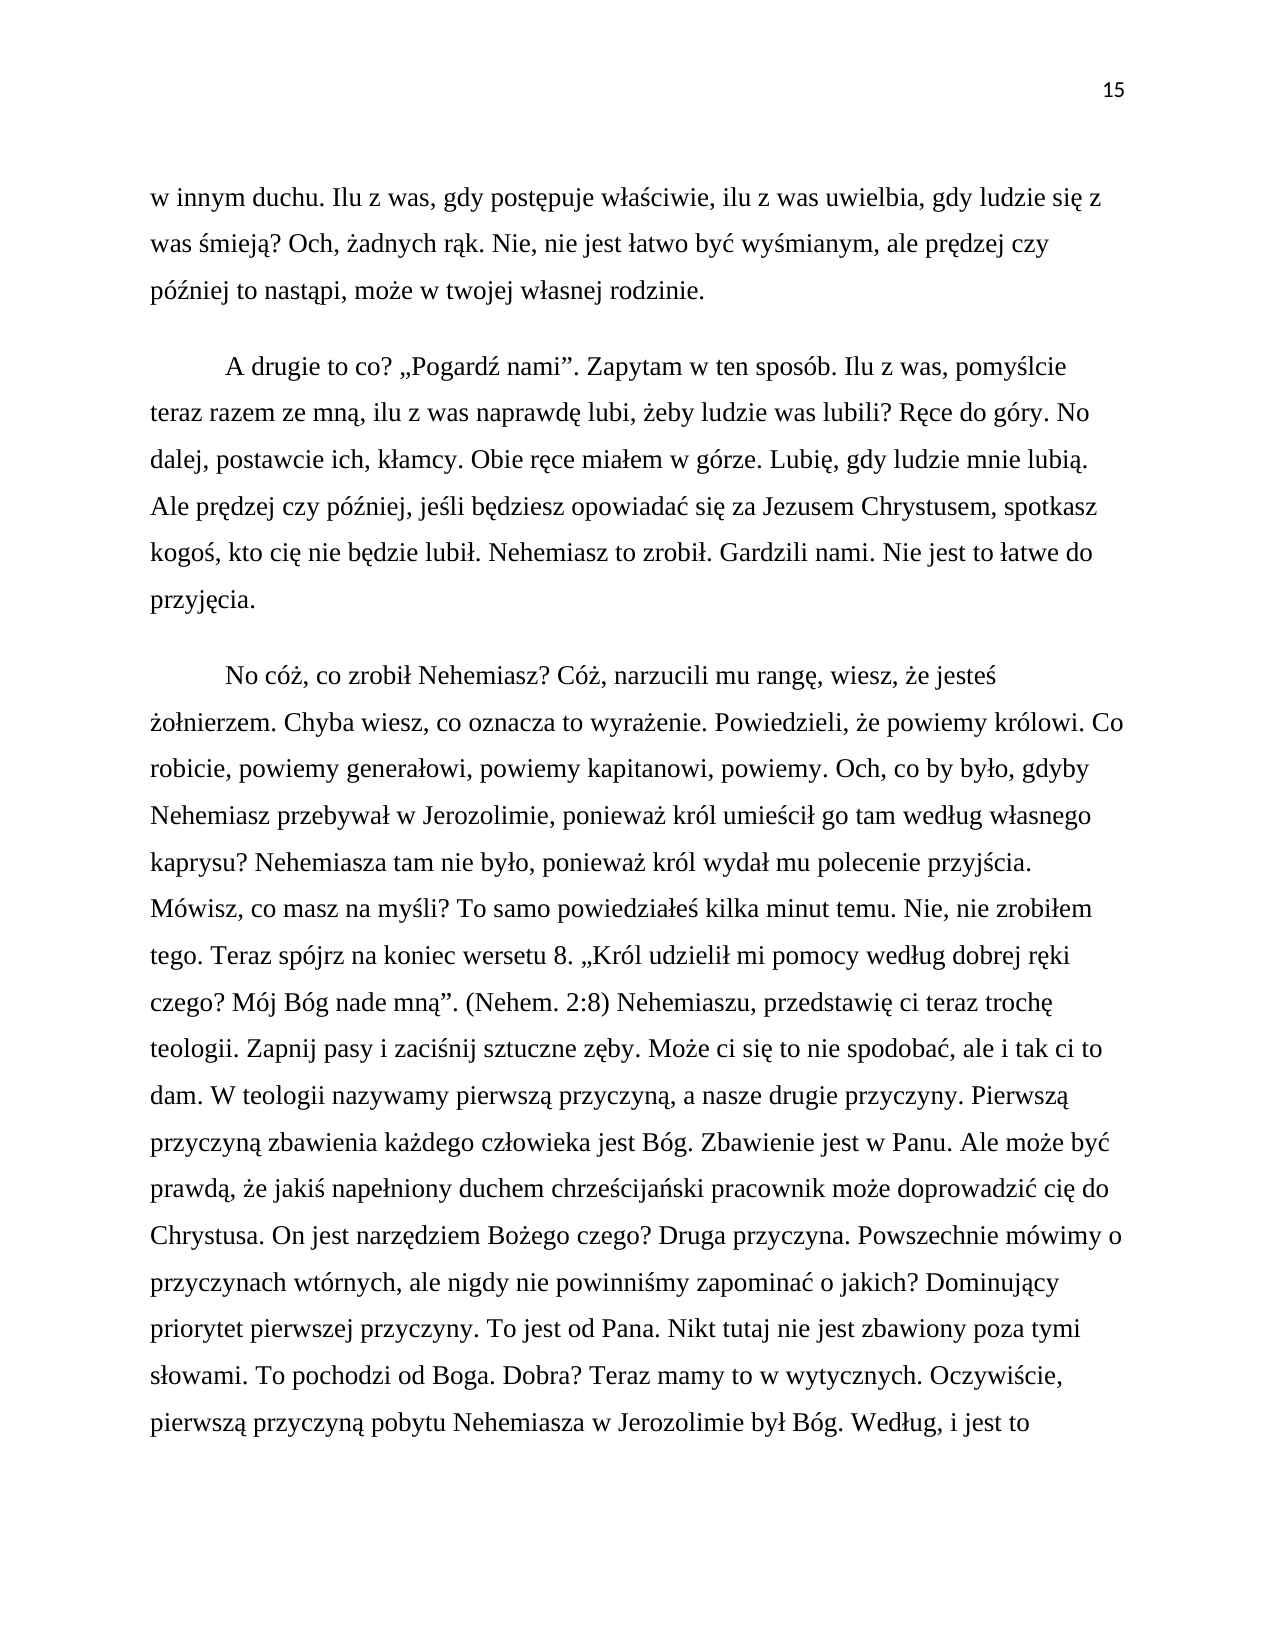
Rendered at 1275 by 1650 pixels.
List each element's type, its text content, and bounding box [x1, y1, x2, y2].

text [150, 181, 1125, 305]
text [150, 659, 1125, 1437]
text A drugie to co? „Pogardź nami”. Zapytam w ten sposób. Ilu z was, pomyślcie teraz razem ze mną, ilu z was naprawdę lubi, żeby ludzie was lubili? Ręce do góry. No dalej, postawcie ich, kłamcy. Obie ręce miałem w górze. Lubię, gdy ludzie mnie lubią. Ale prędzej czy później, jeśli będziesz opowiadać się za Jezusem Chrystusem, spotkasz kogoś, kto cię nie będzie lubił. Nehemiasz to zrobił. Gardzili nami. Nie jest to łatwe do przyjęcia. [150, 350, 1125, 614]
